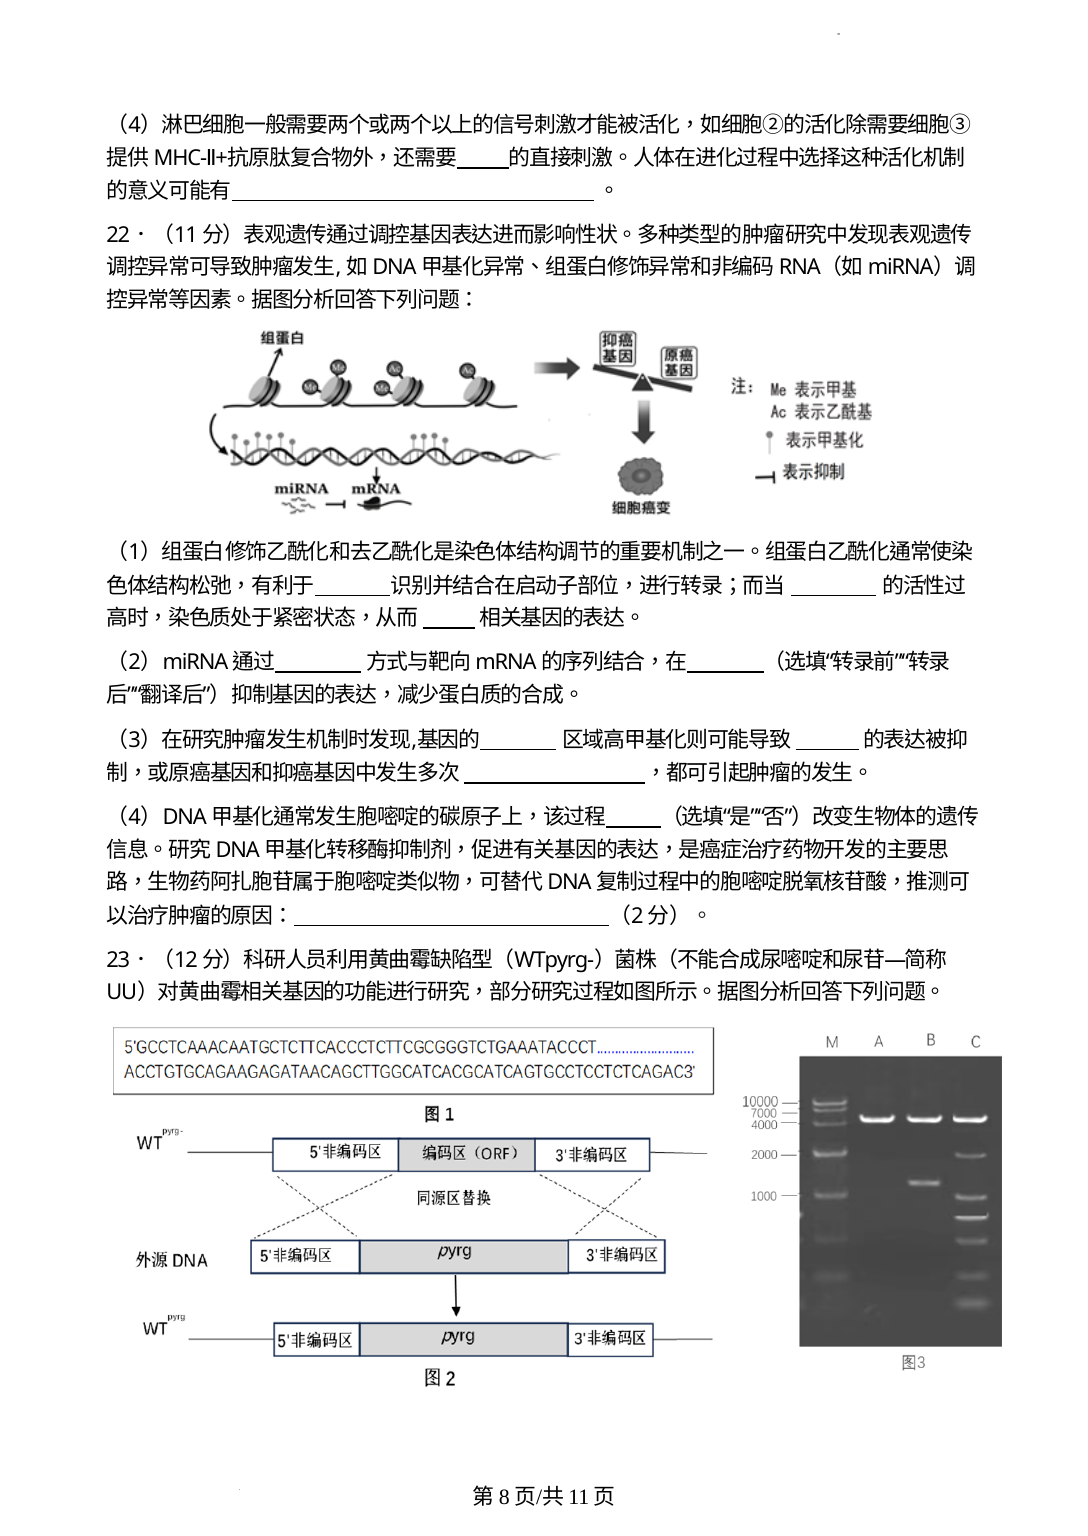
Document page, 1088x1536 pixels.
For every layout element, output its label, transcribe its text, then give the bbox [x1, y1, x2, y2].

text （2）miRNA通过 方式与靶向mRNA的序列结合，在 （选填“转录前”“转录后”“翻译后”）抑制基因的表达，减少蛋白质的合成。 [106, 645, 981, 710]
picture [206, 327, 881, 519]
picture [108, 1019, 718, 1388]
text 23．（12分）科研人员利用黄曲霉缺陷型（WTpyrg-）菌株（不能合成尿嘧啶和尿苷—简称UU）对黄曲霉相关基因的功能进行研究，部分研究过程如图所示。据图分析回答下列问题。 [106, 942, 981, 1007]
text 22．（11分）表观遗传通过调控基因表达进而影响性状。多种类型的肿瘤研究中发现表观遗传调控异常可导致肿瘤发生, 如DNA甲基化异常、组蛋白修饰异常和非编码RNA（如miRNA）调控异常等因素。据图分析回答下列问题： [106, 217, 981, 315]
text （1）组蛋白修饰乙酰化和去乙酰化是染色体结构调节的重要机制之一。组蛋白乙酰化通常使染色体结构松弛，有利于 识别并结合在启动子部位，进行转录；而当 的活性过高时，染色质处于紧密状态，从而 相关基因的表达。 [106, 535, 981, 632]
text （3）在研究肿瘤发生机制时发现,基因的 区域高甲基化则可能导致 的表达被抑制，或原癌基因和抑癌基因中发生多次 ，都可引起肿瘤的发生。 [106, 722, 981, 787]
text C.利用CRISPR-Cas9从DNA分子上获取目的基因时需设计好一条gRNA [740, 1025, 1014, 1383]
text （4）DNA甲基化通常发生胞嘧啶的碳原子上，该过程 （选填“是”“否”）改变生物体的遗传信息。研究DNA甲基化转移酶抑制剂，促进有关基因的表达，是癌症治疗药物开发的主要思路，生物药阿扎胞苷属于胞嘧啶类似物，可替代DNA复制过程中的胞嘧啶脱氧核苷酸，推测可以治疗肿瘤的原因： （2分）。 [106, 800, 981, 930]
text （4）淋巴细胞一般需要两个或两个以上的信号刺激才能被活化，如细胞②的活化除需要细胞③提供MHC-Ⅱ+抗原肽复合物外，还需要 的直接刺激。人体在进化过程中选择这种活化机制的意义可能有 。 [106, 107, 981, 205]
